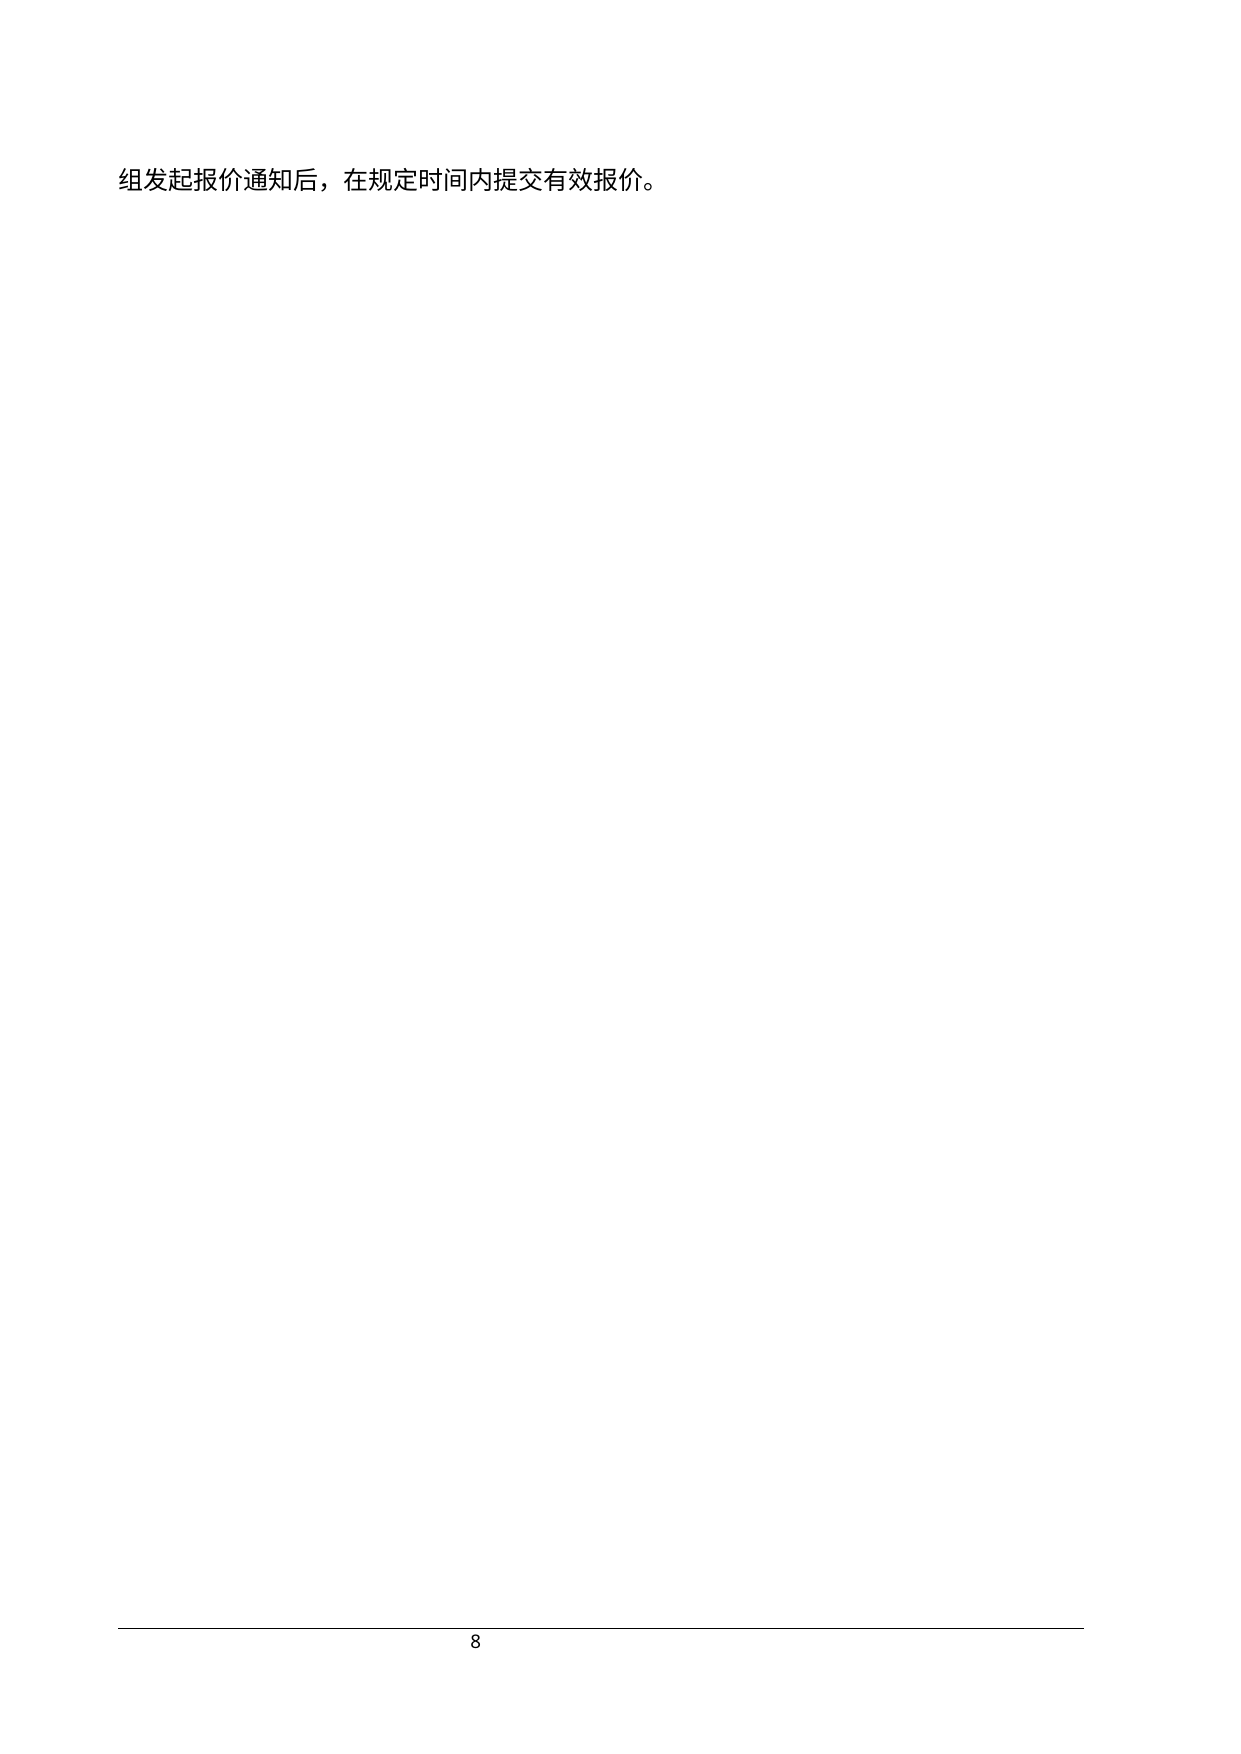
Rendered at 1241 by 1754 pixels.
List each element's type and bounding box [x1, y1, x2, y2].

text [118, 146, 1122, 211]
